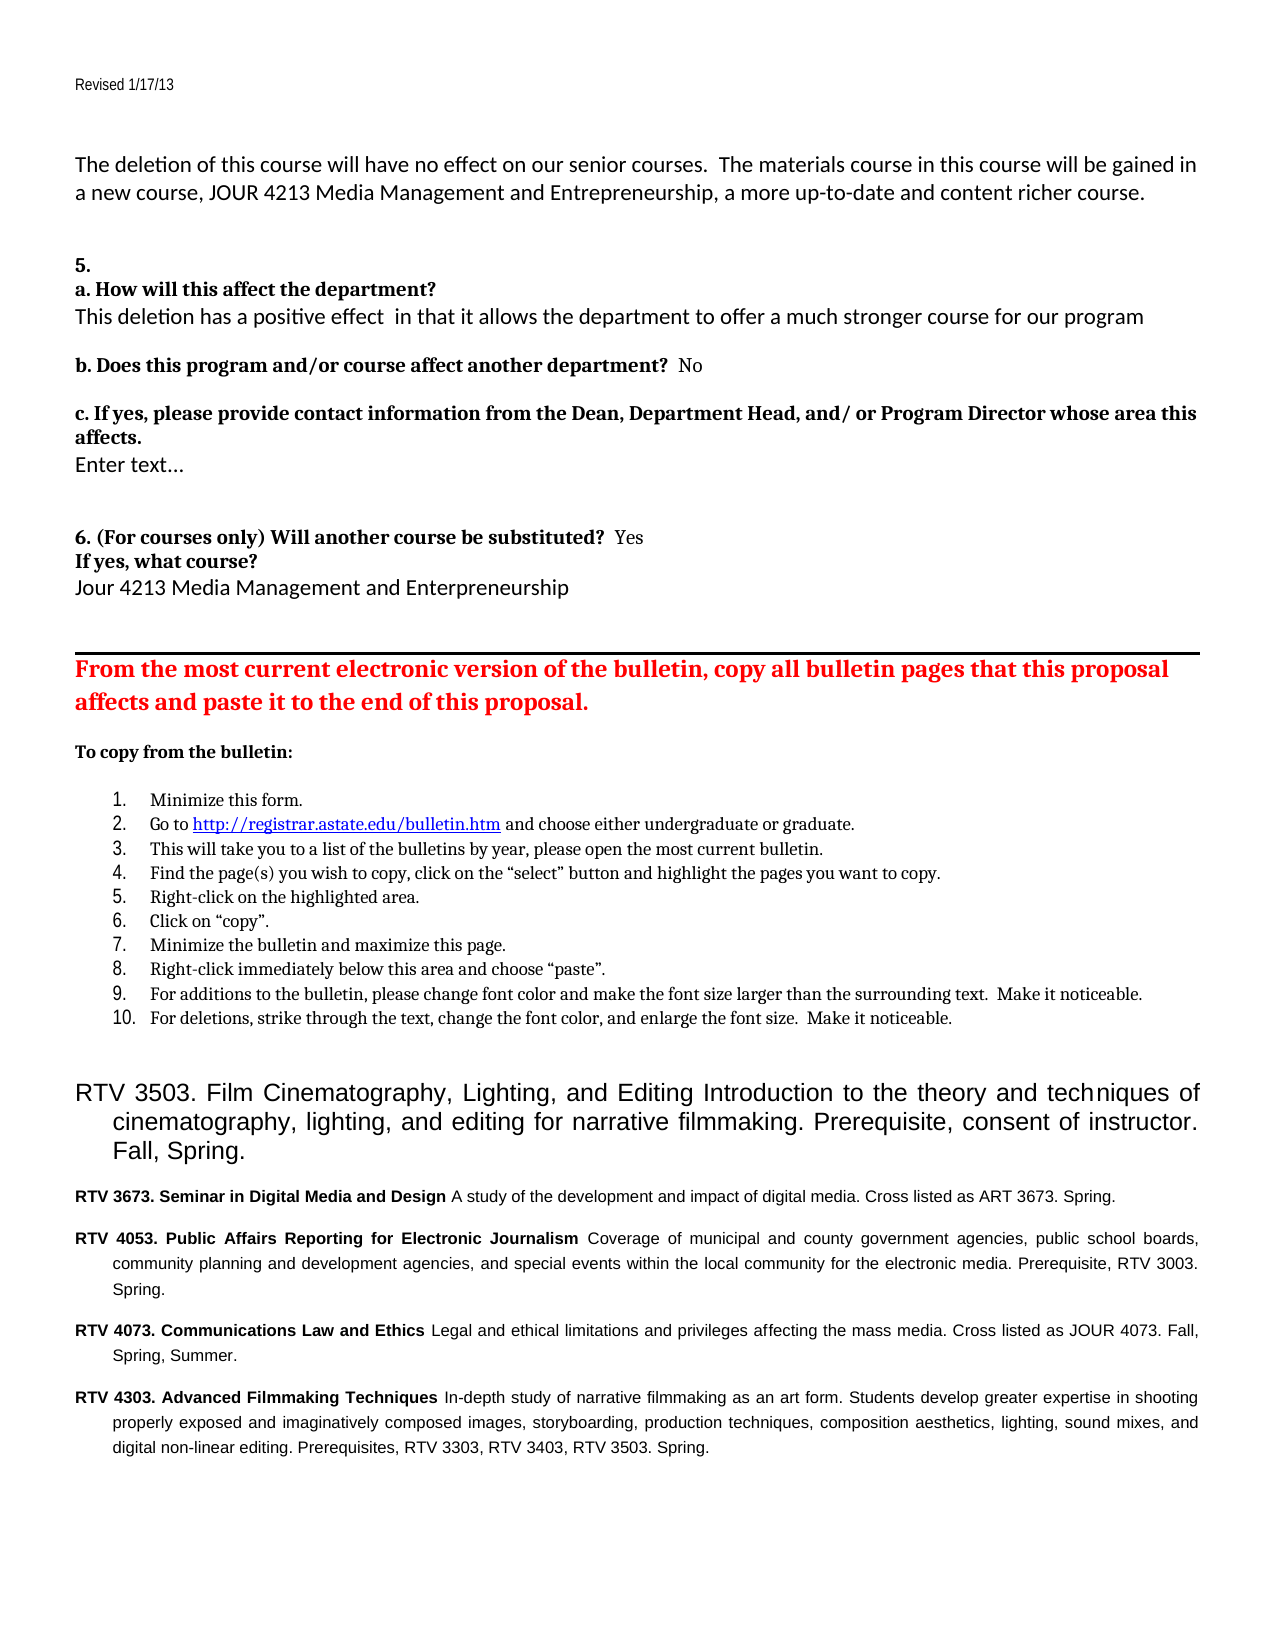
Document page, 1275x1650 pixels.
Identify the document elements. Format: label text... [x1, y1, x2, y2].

list Go to http://registrar.astate.edu/bulletin.htm and choose either undergraduate or graduate. [112, 811, 1200, 836]
list This will take you to a list of the bulletins by year, please open the most current bulletin. [112, 836, 1200, 860]
text b. Does this program and/or course affect another department? [75, 354, 1200, 378]
text 6. (For courses only) Will another course be substituted? [75, 526, 1200, 549]
list Right-click on the highlighted area. [112, 884, 1200, 908]
text 5. [75, 254, 1200, 278]
list For deletions, strike through the text, change the font color, and enlarge the font size. Make it noticeable. [112, 1005, 1200, 1057]
list Minimize the bulletin and maximize this page. [112, 932, 1200, 956]
list Find the page(s) you wish to copy, click on the “select” button and highlight the pages you want to copy. [112, 860, 1200, 884]
text If yes, what course? [75, 549, 1200, 573]
text To copy from the bulletin: [75, 742, 1200, 763]
list Right-click immediately below this area and choose “paste”. [112, 956, 1200, 981]
list Click on “copy”. [112, 908, 1200, 932]
text c. If yes, please provide contact information from the Dean, Department Head, and/ or Program Director whose area this affects. [75, 402, 1200, 450]
text From the most current electronic version of the bulletin, copy all bulletin pages that this proposal affects and paste it to the end of this proposal. [75, 655, 1200, 716]
list For additions to the bulletin, please change font color and make the font size larger than the surrounding text. Make it noticeable. [112, 981, 1200, 1005]
list Minimize this form. [112, 787, 1200, 811]
text a. How will this affect the department? [75, 278, 1200, 302]
